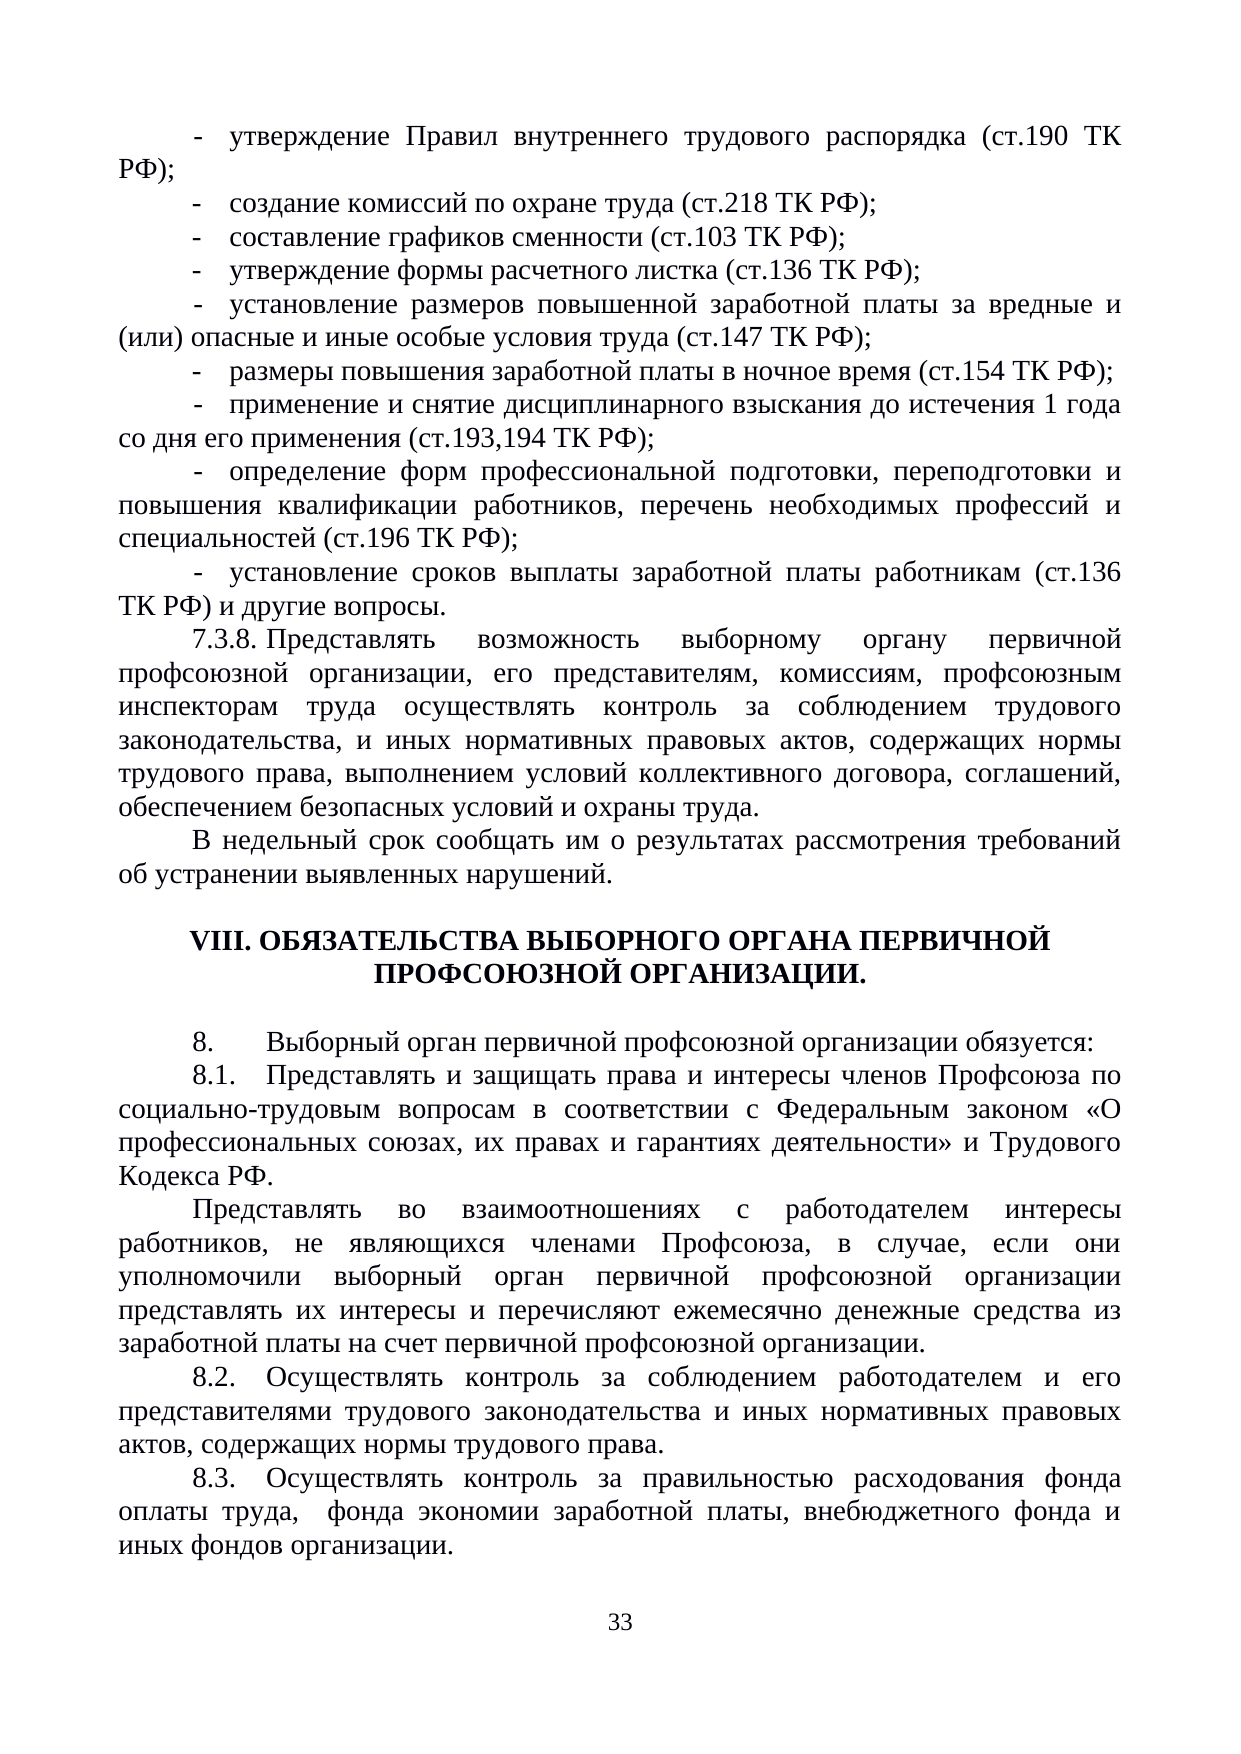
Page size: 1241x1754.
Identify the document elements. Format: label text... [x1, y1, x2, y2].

list установление размеров повышенной заработной платы за вредные и (или) опасные и иные особые условия труда (ст.147 ТК РФ); [118, 286, 1122, 353]
list утверждение Правил внутреннего трудового распорядка (ст.190 ТК РФ); [118, 118, 1122, 185]
text VIII. Обязательства выборного органа первичной профсоюзной организации. [118, 923, 1122, 990]
list составление графиков сменности (ст.103 ТК РФ); [192, 219, 1122, 252]
text 8. Выборный орган первичной профсоюзной организации обязуется: [118, 1024, 1122, 1057]
list установление сроков выплаты заработной платы работникам (ст.136 ТК РФ) и другие вопросы. [118, 554, 1122, 621]
list утверждение формы расчетного листка (ст.136 ТК РФ); [192, 252, 1122, 286]
text 8.1. Представлять и защищать права и интересы членов Профсоюза по социально-трудовым вопросам в соответствии с Федеральным законом «О профессиональных союзах, их правах и гарантиях деятельности» и Трудового Кодекса РФ. [118, 1057, 1122, 1191]
text Представлять во взаимоотношениях с работодателем интересы работников, не являющихся членами Профсоюза, в случае, если они уполномочили выборный орган первичной профсоюзной организации представлять их интересы и перечисляют ежемесячно денежные средства из заработной платы на счет первичной профсоюзной организации. [118, 1191, 1122, 1359]
list создание комиссий по охране труда (ст.218 ТК РФ); [192, 185, 1122, 219]
list определение форм профессиональной подготовки, переподготовки и повышения квалификации работников, перечень необходимых профессий и специальностей (ст.196 ТК РФ); [118, 453, 1122, 554]
list применение и снятие дисциплинарного взыскания до истечения 1 года со дня его применения (ст.193,194 ТК РФ); [118, 386, 1122, 453]
text В недельный срок сообщать им о результатах рассмотрения требований об устранении выявленных нарушений. [118, 822, 1122, 889]
text 8.3. Осуществлять контроль за правильностью расходования фонда оплаты труда, фонда экономии заработной платы, внебюджетного фонда и иных фондов организации. [118, 1460, 1122, 1560]
text 8.2. Осуществлять контроль за соблюдением работодателем и его представителями трудового законодательства и иных нормативных правовых актов, содержащих нормы трудового права. [118, 1359, 1122, 1460]
list размеры повышения заработной платы в ночное время (ст.154 ТК РФ); [192, 353, 1122, 386]
text 7.3.8. Представлять возможность выборному органу первичной профсоюзной организации, его представителям, комиссиям, профсоюзным инспекторам труда осуществлять контроль за соблюдением трудового законодательства, и иных нормативных правовых актов, содержащих нормы трудового права, выполнением условий коллективного договора, соглашений, обеспечением безопасных условий и охраны труда. [118, 621, 1122, 822]
